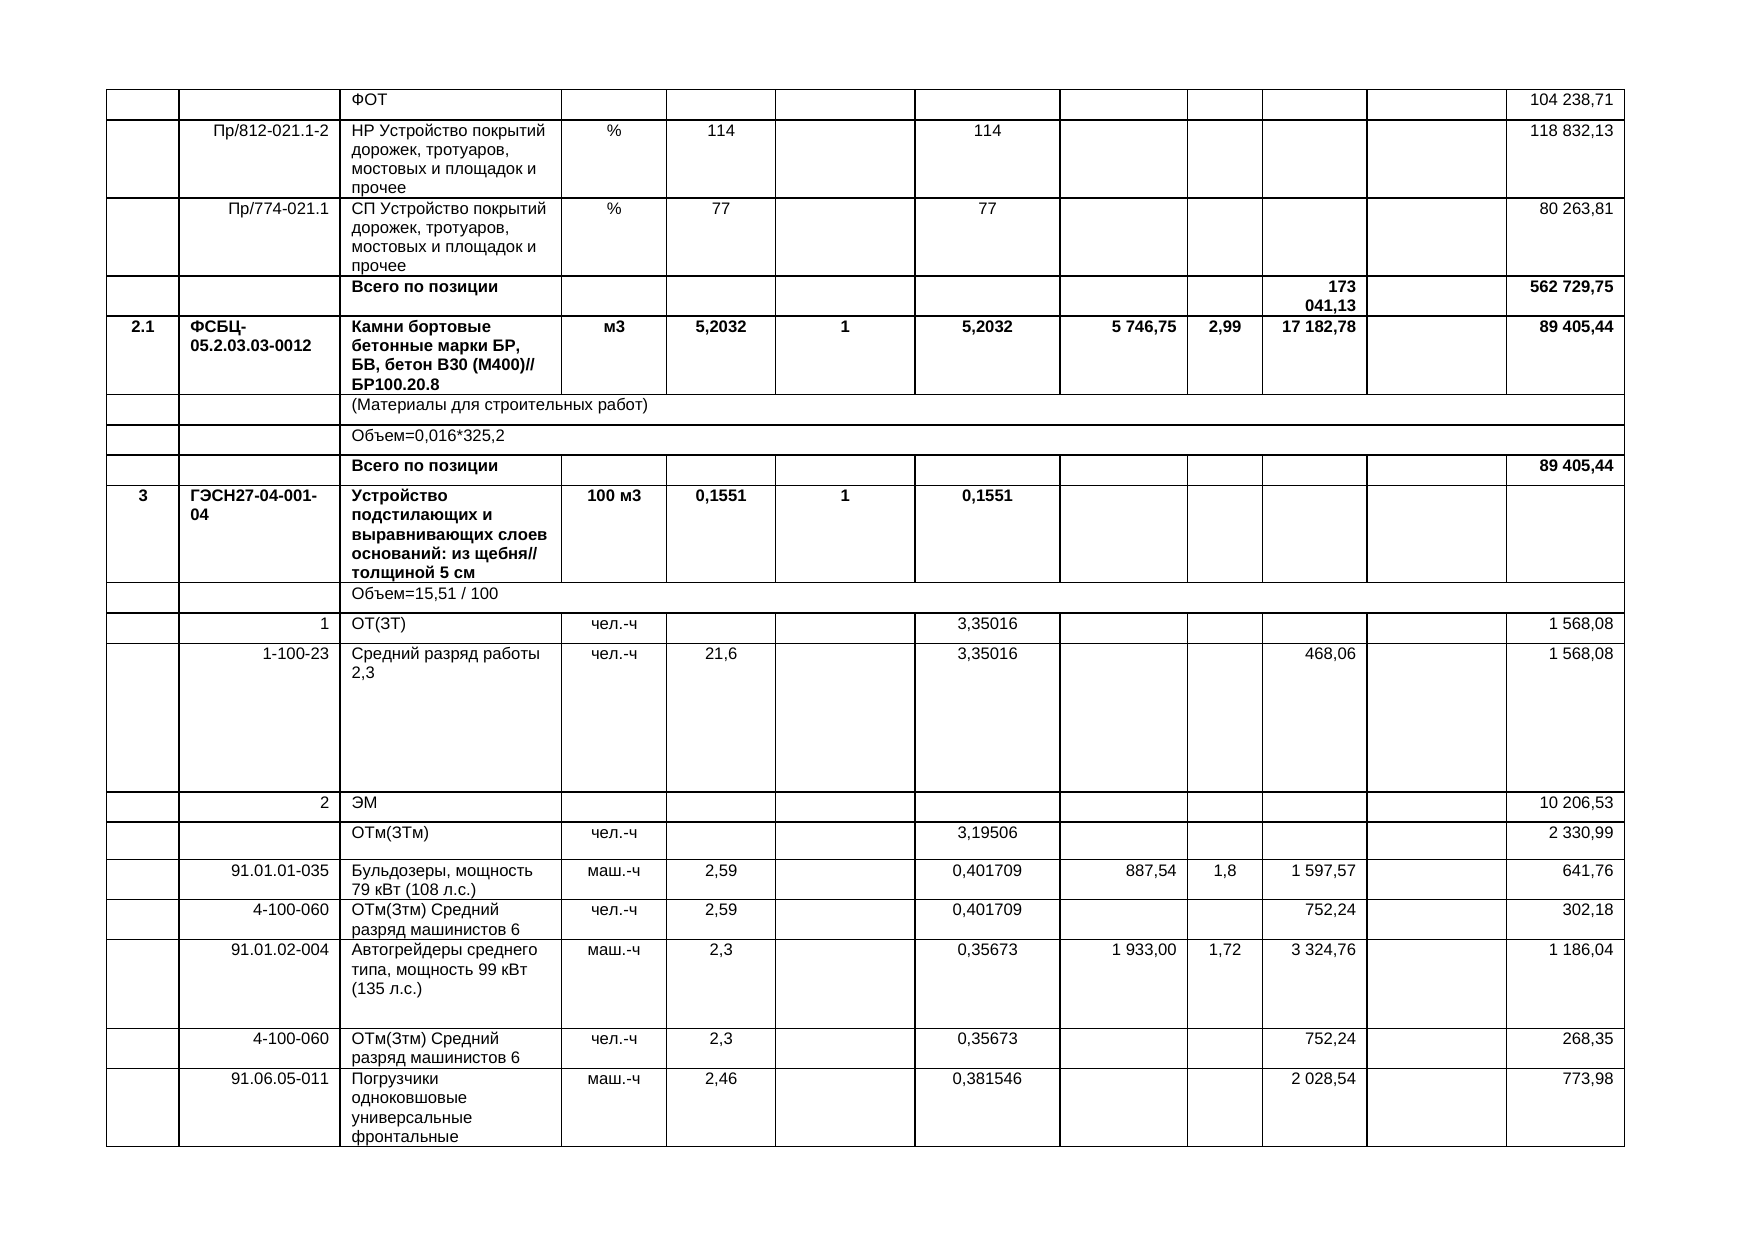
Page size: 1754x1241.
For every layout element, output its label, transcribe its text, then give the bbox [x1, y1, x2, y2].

table_cell [107, 614, 178, 642]
table_cell [667, 277, 775, 315]
table_cell [1188, 199, 1262, 275]
table_cell [1188, 90, 1262, 119]
table_cell [1368, 900, 1506, 938]
table_cell 562 729,75 [1507, 277, 1624, 315]
table_cell [1263, 90, 1366, 119]
table_cell 0,401709 [916, 900, 1059, 938]
table_cell [776, 199, 914, 275]
table_cell [180, 90, 339, 119]
table_cell [1061, 1029, 1187, 1067]
table_cell 0,35673 [916, 940, 1059, 1028]
table_cell маш.-ч [562, 1069, 666, 1146]
table_cell 2,3 [667, 940, 775, 1028]
table_cell [107, 860, 178, 899]
table_cell 114 [916, 121, 1059, 197]
table_cell 2,59 [667, 860, 775, 899]
table_cell 114 [667, 121, 775, 197]
table_cell [107, 900, 178, 938]
table_cell [1061, 1069, 1187, 1146]
table_cell 3 [107, 486, 178, 582]
table_cell 2 [180, 793, 339, 821]
table_cell 3,19506 [916, 823, 1059, 859]
table_cell 468,06 [1263, 644, 1366, 791]
table_cell Объем=0,016*325,2 [341, 426, 1624, 454]
table_cell 91.06.05-011 [180, 1069, 339, 1146]
table_cell [1368, 823, 1506, 859]
table_cell 3,35016 [916, 614, 1059, 642]
table_cell [776, 940, 914, 1028]
table_cell [776, 90, 914, 119]
table_cell [562, 277, 666, 315]
table_cell 5,2032 [667, 317, 775, 393]
table_cell [1368, 121, 1506, 197]
table_cell чел.-ч [562, 614, 666, 642]
table_cell Пр/812-021.1-2 [180, 121, 339, 197]
table_cell (Материалы для строительных работ) [341, 395, 1624, 424]
table_cell ОТм(Зтм) Средний разряд машинистов 6 [341, 1029, 561, 1067]
table_cell [107, 90, 178, 119]
table_cell [667, 793, 775, 821]
table_cell [916, 456, 1059, 484]
table_cell [1368, 277, 1506, 315]
table_cell [1188, 644, 1262, 791]
table_cell [1263, 486, 1366, 582]
table_cell [180, 823, 339, 859]
table_cell маш.-ч [562, 860, 666, 899]
table_cell Пр/774-021.1 [180, 199, 339, 275]
table_cell Автогрейдеры среднего типа, мощность 99 кВт (135 л.с.) [341, 940, 561, 1028]
table_cell 773,98 [1507, 1069, 1624, 1146]
table_cell 21,6 [667, 644, 775, 791]
table_cell [1368, 1069, 1506, 1146]
table_cell [1368, 90, 1506, 119]
table_cell 752,24 [1263, 900, 1366, 938]
table_cell 4-100-060 [180, 900, 339, 938]
table_cell ФСБЦ-05.2.03.03-0012 [180, 317, 339, 393]
table_cell [180, 583, 339, 612]
table_cell [1061, 121, 1187, 197]
table_cell [1061, 456, 1187, 484]
table_cell [1368, 199, 1506, 275]
table_cell [776, 793, 914, 821]
table_cell [180, 395, 339, 424]
table_cell 1,72 [1188, 940, 1262, 1028]
table_cell [776, 823, 914, 859]
table_cell Устройство подстилающих и выравнивающих слоев оснований: из щебня// толщиной 5 см [341, 486, 561, 582]
table_cell 4-100-060 [180, 1029, 339, 1067]
table_cell 2 330,99 [1507, 823, 1624, 859]
table_cell [1263, 121, 1366, 197]
table_cell [1188, 614, 1262, 642]
table_cell [1061, 900, 1187, 938]
table_cell [1368, 940, 1506, 1028]
table_cell [776, 860, 914, 899]
table_cell 1,8 [1188, 860, 1262, 899]
table_cell [1188, 121, 1262, 197]
table_cell ГЭСН27-04-001-04 [180, 486, 339, 582]
table_cell 2 028,54 [1263, 1069, 1366, 1146]
table_cell [107, 426, 178, 454]
table_cell [667, 614, 775, 642]
table_cell [1263, 793, 1366, 821]
table_cell [107, 793, 178, 821]
table_cell [1188, 486, 1262, 582]
table_cell чел.-ч [562, 644, 666, 791]
table_cell Всего по позиции [341, 277, 561, 315]
table_cell [776, 1029, 914, 1067]
table_cell 1 568,08 [1507, 614, 1624, 642]
table_cell ОТ(ЗТ) [341, 614, 561, 642]
table_cell 1 [776, 486, 914, 582]
table_cell Всего по позиции [341, 456, 561, 484]
table_cell 5 746,75 [1061, 317, 1187, 393]
table_cell [1368, 644, 1506, 791]
table_cell [1061, 644, 1187, 791]
table_cell 2,99 [1188, 317, 1262, 393]
table_cell 0,1551 [667, 486, 775, 582]
table_cell СП Устройство покрытий дорожек, тротуаров, мостовых и площадок и прочее [341, 199, 561, 275]
table_cell 2,46 [667, 1069, 775, 1146]
table_cell [107, 940, 178, 1028]
table_cell [1061, 199, 1187, 275]
table_cell [107, 199, 178, 275]
table_cell [1188, 1069, 1262, 1146]
table_cell [107, 644, 178, 791]
table_cell чел.-ч [562, 1029, 666, 1067]
table_cell 77 [667, 199, 775, 275]
table_cell 3 324,76 [1263, 940, 1366, 1028]
table_cell м3 [562, 317, 666, 393]
table_cell [1368, 486, 1506, 582]
table_cell [1061, 486, 1187, 582]
table_cell [1188, 277, 1262, 315]
table_cell [916, 90, 1059, 119]
table_cell 3,35016 [916, 644, 1059, 791]
table_cell [562, 456, 666, 484]
table_cell [1188, 793, 1262, 821]
table_cell [180, 426, 339, 454]
table_cell 0,381546 [916, 1069, 1059, 1146]
table_cell [562, 793, 666, 821]
table_cell ОТм(Зтм) Средний разряд машинистов 6 [341, 900, 561, 938]
table_cell чел.-ч [562, 823, 666, 859]
table_cell [1263, 199, 1366, 275]
table_cell [1061, 277, 1187, 315]
table_cell [776, 121, 914, 197]
table_cell % [562, 121, 666, 197]
table_cell [776, 900, 914, 938]
table_cell [1368, 614, 1506, 642]
table_cell [916, 793, 1059, 821]
table_cell 887,54 [1061, 860, 1187, 899]
table_cell 17 182,78 [1263, 317, 1366, 393]
table_cell [776, 644, 914, 791]
table_cell 0,401709 [916, 860, 1059, 899]
table_cell 10 206,53 [1507, 793, 1624, 821]
table_cell [1061, 614, 1187, 642]
table_cell [180, 277, 339, 315]
table_cell [776, 456, 914, 484]
table_cell 5,2032 [916, 317, 1059, 393]
table_cell чел.-ч [562, 900, 666, 938]
table_cell [107, 1029, 178, 1067]
table_cell Средний разряд работы 2,3 [341, 644, 561, 791]
table_cell 1 933,00 [1061, 940, 1187, 1028]
table_cell 118 832,13 [1507, 121, 1624, 197]
table_cell [107, 823, 178, 859]
table_cell 1 568,08 [1507, 644, 1624, 791]
table_cell [1263, 823, 1366, 859]
table_cell 104 238,71 [1507, 90, 1624, 119]
table_cell [1368, 1029, 1506, 1067]
table_cell [1061, 793, 1187, 821]
table_cell [776, 1069, 914, 1146]
table_cell 91.01.02-004 [180, 940, 339, 1028]
table_cell 1 [180, 614, 339, 642]
table_cell [1188, 1029, 1262, 1067]
table_cell 91.01.01-035 [180, 860, 339, 899]
table_cell НР Устройство покрытий дорожек, тротуаров, мостовых и площадок и прочее [341, 121, 561, 197]
table_cell 80 263,81 [1507, 199, 1624, 275]
table_cell [916, 277, 1059, 315]
table_cell [1188, 900, 1262, 938]
table_cell 2.1 [107, 317, 178, 393]
table_cell [107, 583, 178, 612]
table_cell [1188, 823, 1262, 859]
table_cell 89 405,44 [1507, 456, 1624, 484]
table_cell 77 [916, 199, 1059, 275]
table_cell маш.-ч [562, 940, 666, 1028]
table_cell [341, 1069, 561, 1146]
table_cell [1061, 90, 1187, 119]
table_cell [1368, 456, 1506, 484]
table_cell 0,35673 [916, 1029, 1059, 1067]
table_cell [1263, 456, 1366, 484]
table_cell [667, 456, 775, 484]
table_cell 1 186,04 [1507, 940, 1624, 1028]
table_cell [562, 90, 666, 119]
table_cell 1 [776, 317, 914, 393]
table_cell Бульдозеры, мощность 79 кВт (108 л.с.) [341, 860, 561, 899]
table_cell 1 597,57 [1263, 860, 1366, 899]
table_cell 2,59 [667, 900, 775, 938]
table_cell [180, 456, 339, 484]
table_cell [776, 614, 914, 642]
table_cell [1368, 317, 1506, 393]
table_cell Объем=15,51 / 100 [341, 583, 1624, 612]
table_cell [107, 121, 178, 197]
table_cell 89 405,44 [1507, 317, 1624, 393]
table_cell [1368, 793, 1506, 821]
table_cell 1-100-23 [180, 644, 339, 791]
table_cell ФОТ [341, 90, 561, 119]
table_cell Камни бортовые бетонные марки БР, БВ, бетон В30 (М400)// БР100.20.8 [341, 317, 561, 393]
table_cell % [562, 199, 666, 275]
table_cell [1188, 456, 1262, 484]
table_cell [667, 90, 775, 119]
table_cell 268,35 [1507, 1029, 1624, 1067]
table_cell 752,24 [1263, 1029, 1366, 1067]
table_cell 2,3 [667, 1029, 775, 1067]
table_cell [667, 823, 775, 859]
table_cell 641,76 [1507, 860, 1624, 899]
table_cell 173 041,13 [1263, 277, 1366, 315]
table_cell [1368, 860, 1506, 899]
table_cell [1507, 486, 1624, 582]
table_cell ОТм(ЗТм) [341, 823, 561, 859]
table_cell [1263, 614, 1366, 642]
table_cell [776, 277, 914, 315]
table_cell [107, 277, 178, 315]
table_cell [107, 456, 178, 484]
table_cell 100 м3 [562, 486, 666, 582]
table_cell 302,18 [1507, 900, 1624, 938]
table_cell ЭМ [341, 793, 561, 821]
table_cell 0,1551 [916, 486, 1059, 582]
table_cell [1061, 823, 1187, 859]
table_cell [107, 1069, 178, 1146]
table_cell [107, 395, 178, 424]
